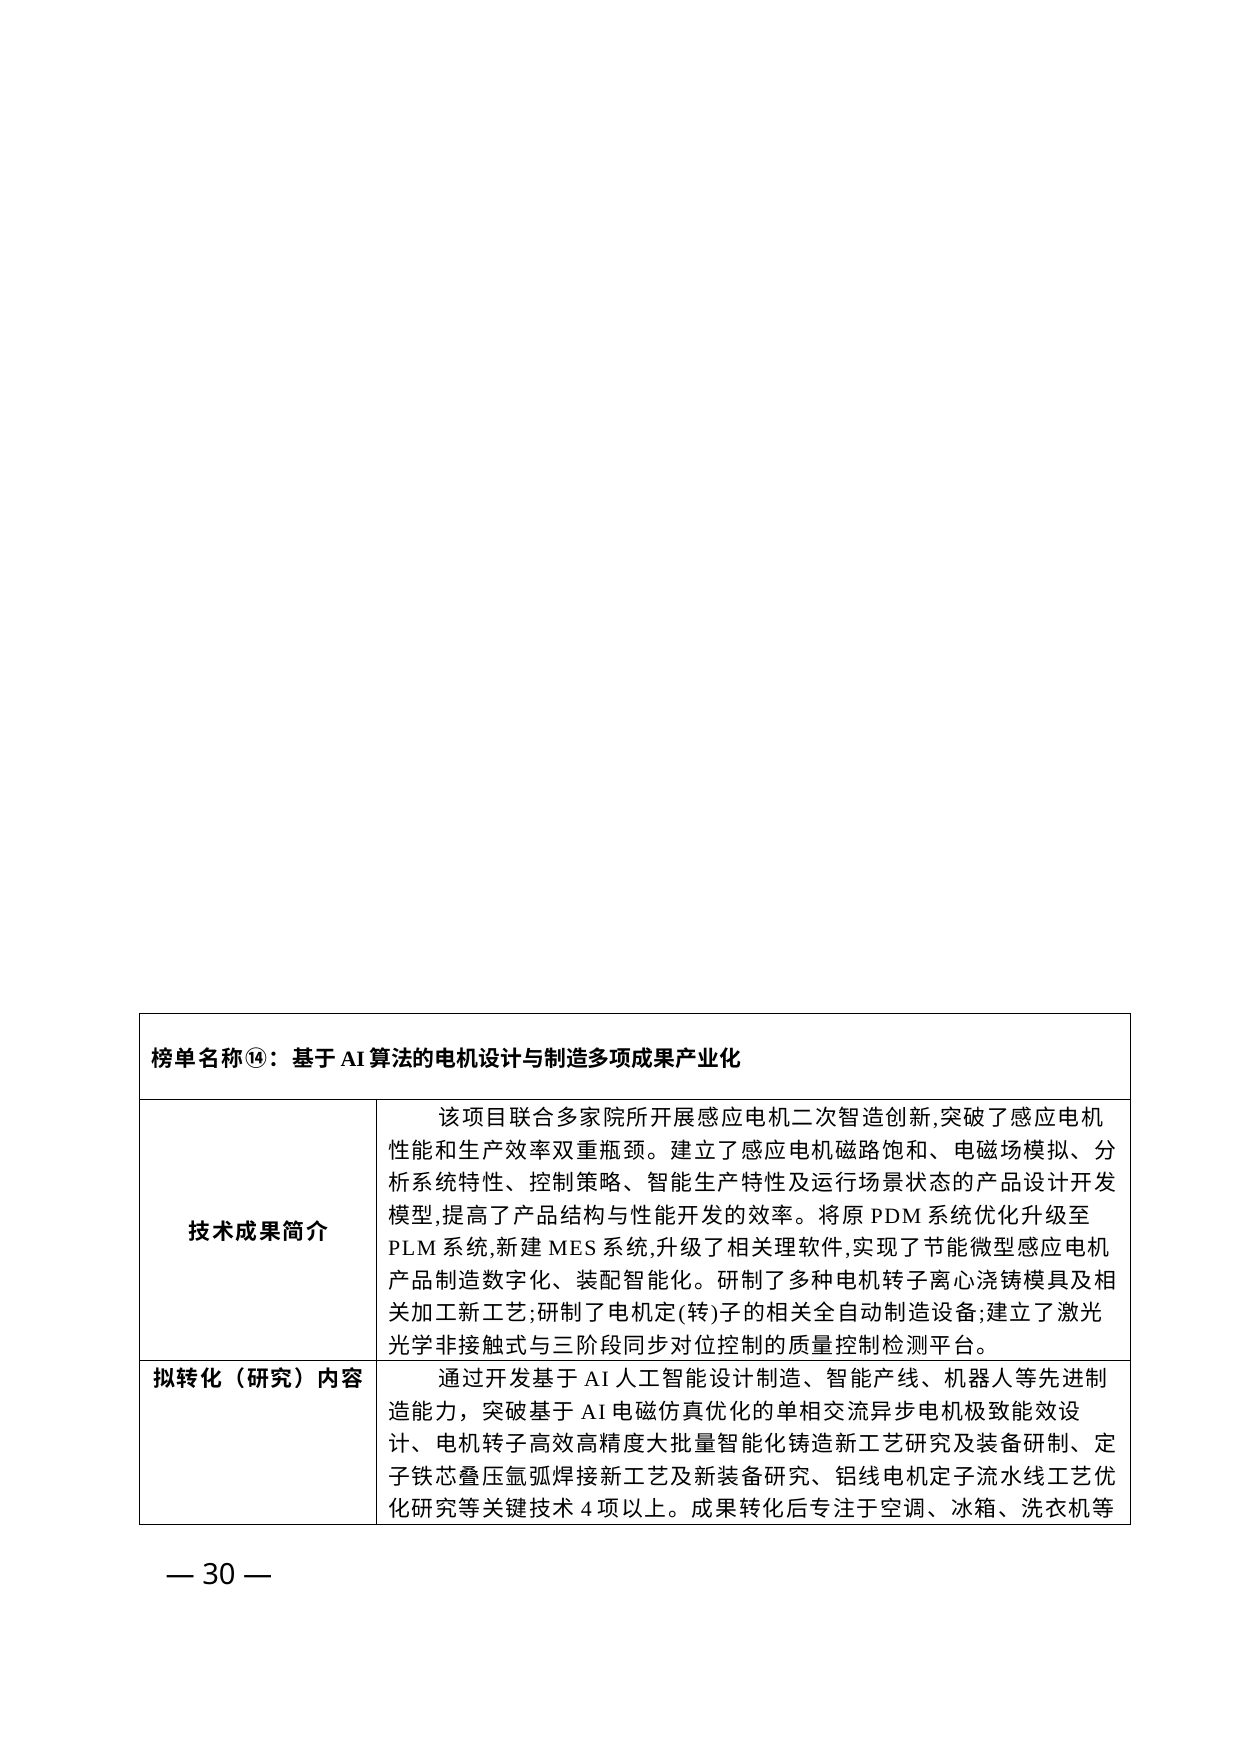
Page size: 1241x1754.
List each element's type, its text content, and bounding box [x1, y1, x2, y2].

table_cell 拟转化（研究）内容 [140, 1361, 376, 1523]
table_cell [377, 1361, 1130, 1523]
table_cell 该项目联合多家院所开展感应电机二次智造创新,突破了感应电机性能和生产效率双重瓶颈。建立了感应电机磁路饱和、电磁场模拟、分析系统特性、控制策略、智能生产特性及运行场景状态的产品设计开发模型,提高了产品结构与性能开发的效率。将原PDM系统优化升级至PLM系统,新建MES系统,升级了相关理软件,实现了节能微型感应电机产品制造数字化、装配智能化。研制了多种电机转子离心浇铸模具及相关加工新工艺;研制了电机定(转)子的相关全自动制造设备;建立了激光光学非接触式与三阶段同步对位控制的质量控制检测平台。 [377, 1100, 1130, 1360]
table_header 榜单名称⑭：基于AI算法的电机设计与制造多项成果产业化 [140, 1014, 1130, 1099]
table_cell 技术成果简介 [140, 1100, 376, 1360]
